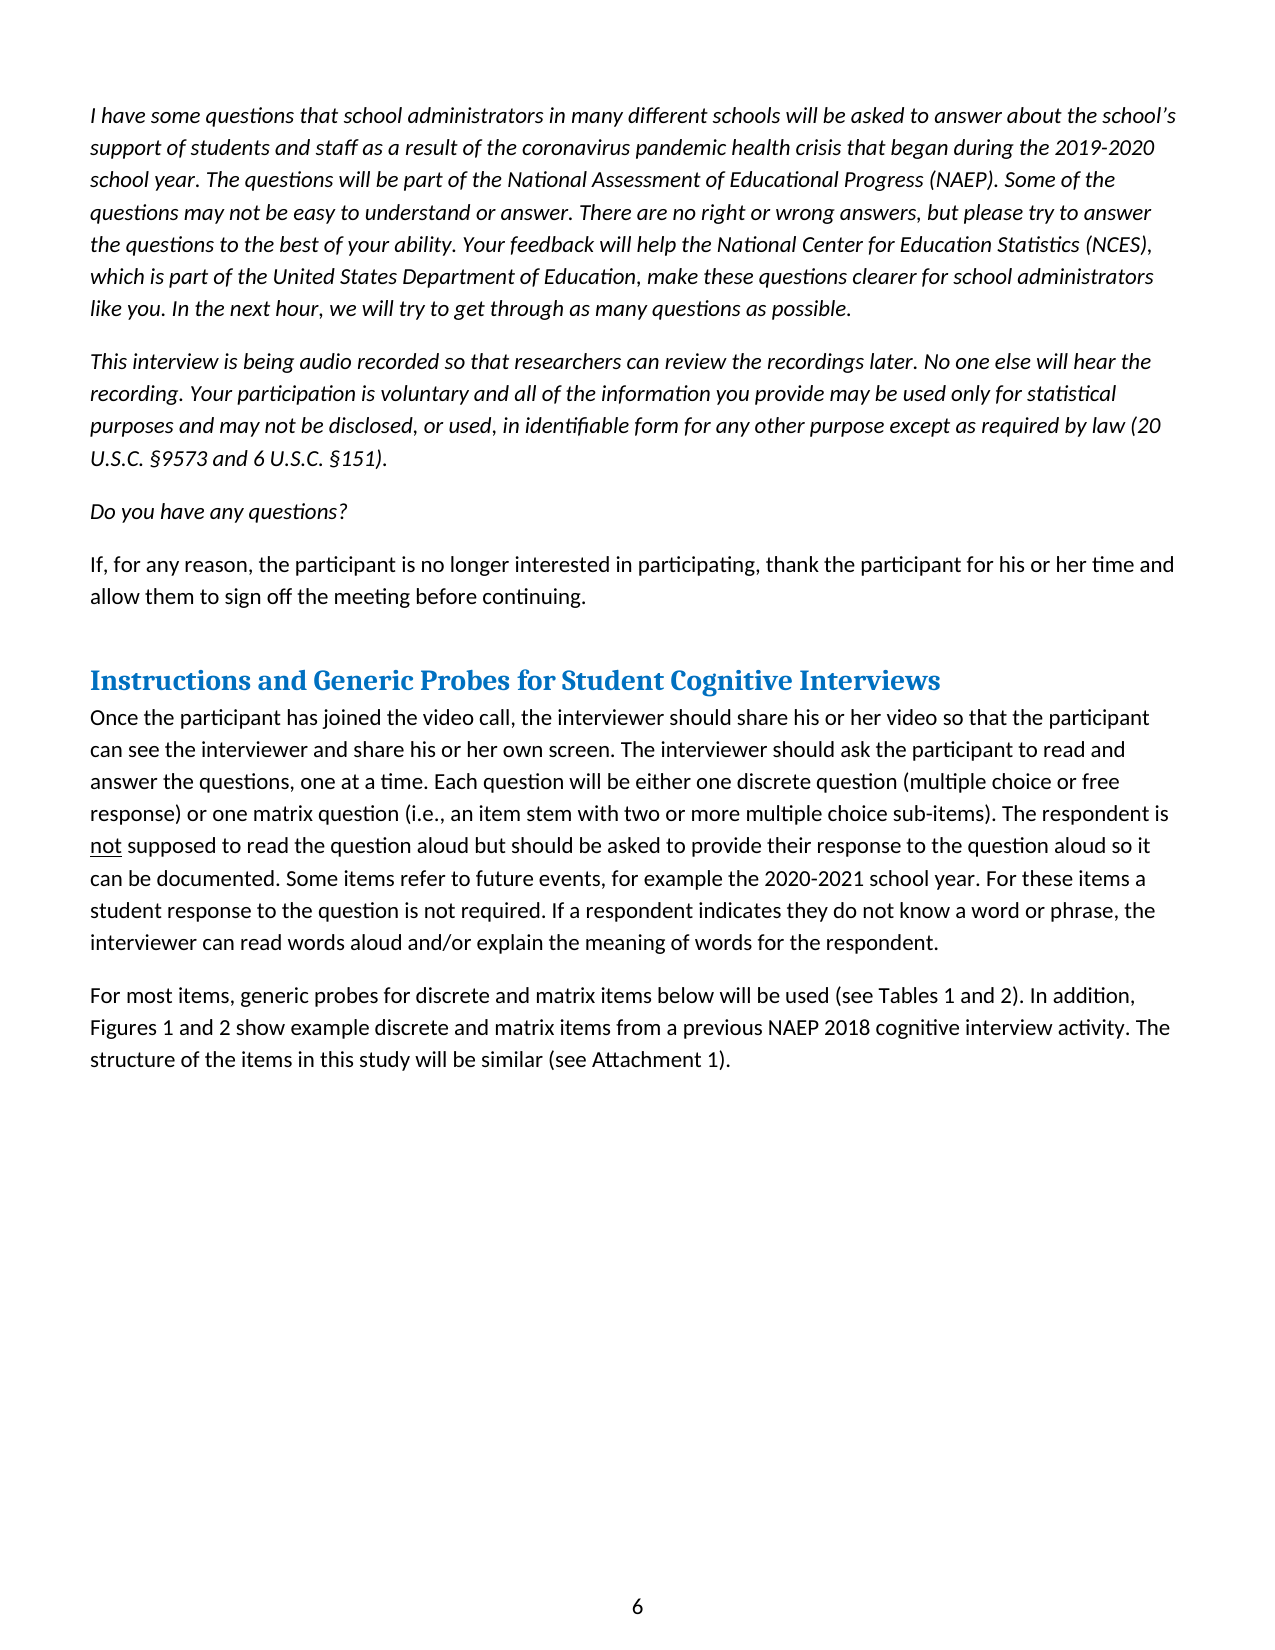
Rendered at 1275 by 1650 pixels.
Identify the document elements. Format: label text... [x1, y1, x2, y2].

text If, for any reason, the participant is no longer interested in participating, thank the participant for his or her time and allow them to sign off the meeting before continuing. [90, 550, 1185, 610]
text I have some questions that school administrators in many different schools will be asked to answer about the school’s support of students and staff as a result of the coronavirus pandemic health crisis that began during the 2019-2020 school year. The questions will be part of the National Assessment of Educational Progress (NAEP). Some of the questions may not be easy to understand or answer. There are no right or wrong answers, but please try to answer the questions to the best of your ability. Your feedback will help the National Center for Education Statistics (NCES), which is part of the United States Department of Education, make these questions clearer for school administrators like you. In the next hour, we will try to get through as many questions as possible. [90, 101, 1185, 322]
text For most items, generic probes for discrete and matrix items below will be used (see Tables 1 and 2). In addition, Figures 1 and 2 show example discrete and matrix items from a previous NAEP 2018 cognitive interview activity. The structure of the items in this study will be similar (see Attachment 1). [90, 981, 1185, 1073]
text Do you have any questions? [90, 497, 1185, 525]
text Once the participant has joined the video call, the interviewer should share his or her video so that the participant can see the interviewer and share his or her own screen. The interviewer should ask the participant to read and answer the questions, one at a time. Each question will be either one discrete question (multiple choice or free response) or one matrix question (i.e., an item stem with two or more multiple choice sub-items). The respondent is not supposed to read the question aloud but should be asked to provide their response to the question aloud so it can be documented. Some items refer to future events, for example the 2020-2021 school year. For these items a student response to the question is not required. If a respondent indicates they do not know a word or phrase, the interviewer can read words aloud and/or explain the meaning of words for the respondent. [90, 703, 1185, 956]
subtitle Instructions and Generic Probes for Student Cognitive Interviews [90, 664, 1185, 698]
text This interview is being audio recorded so that researchers can review the recordings later. No one else will hear the recording. Your participation is voluntary and all of the information you provide may be used only for statistical purposes and may not be disclosed, or used, in identifiable form for any other purpose except as required by law (20 U.S.C. §9573 and 6 U.S.C. §151). [90, 347, 1185, 472]
